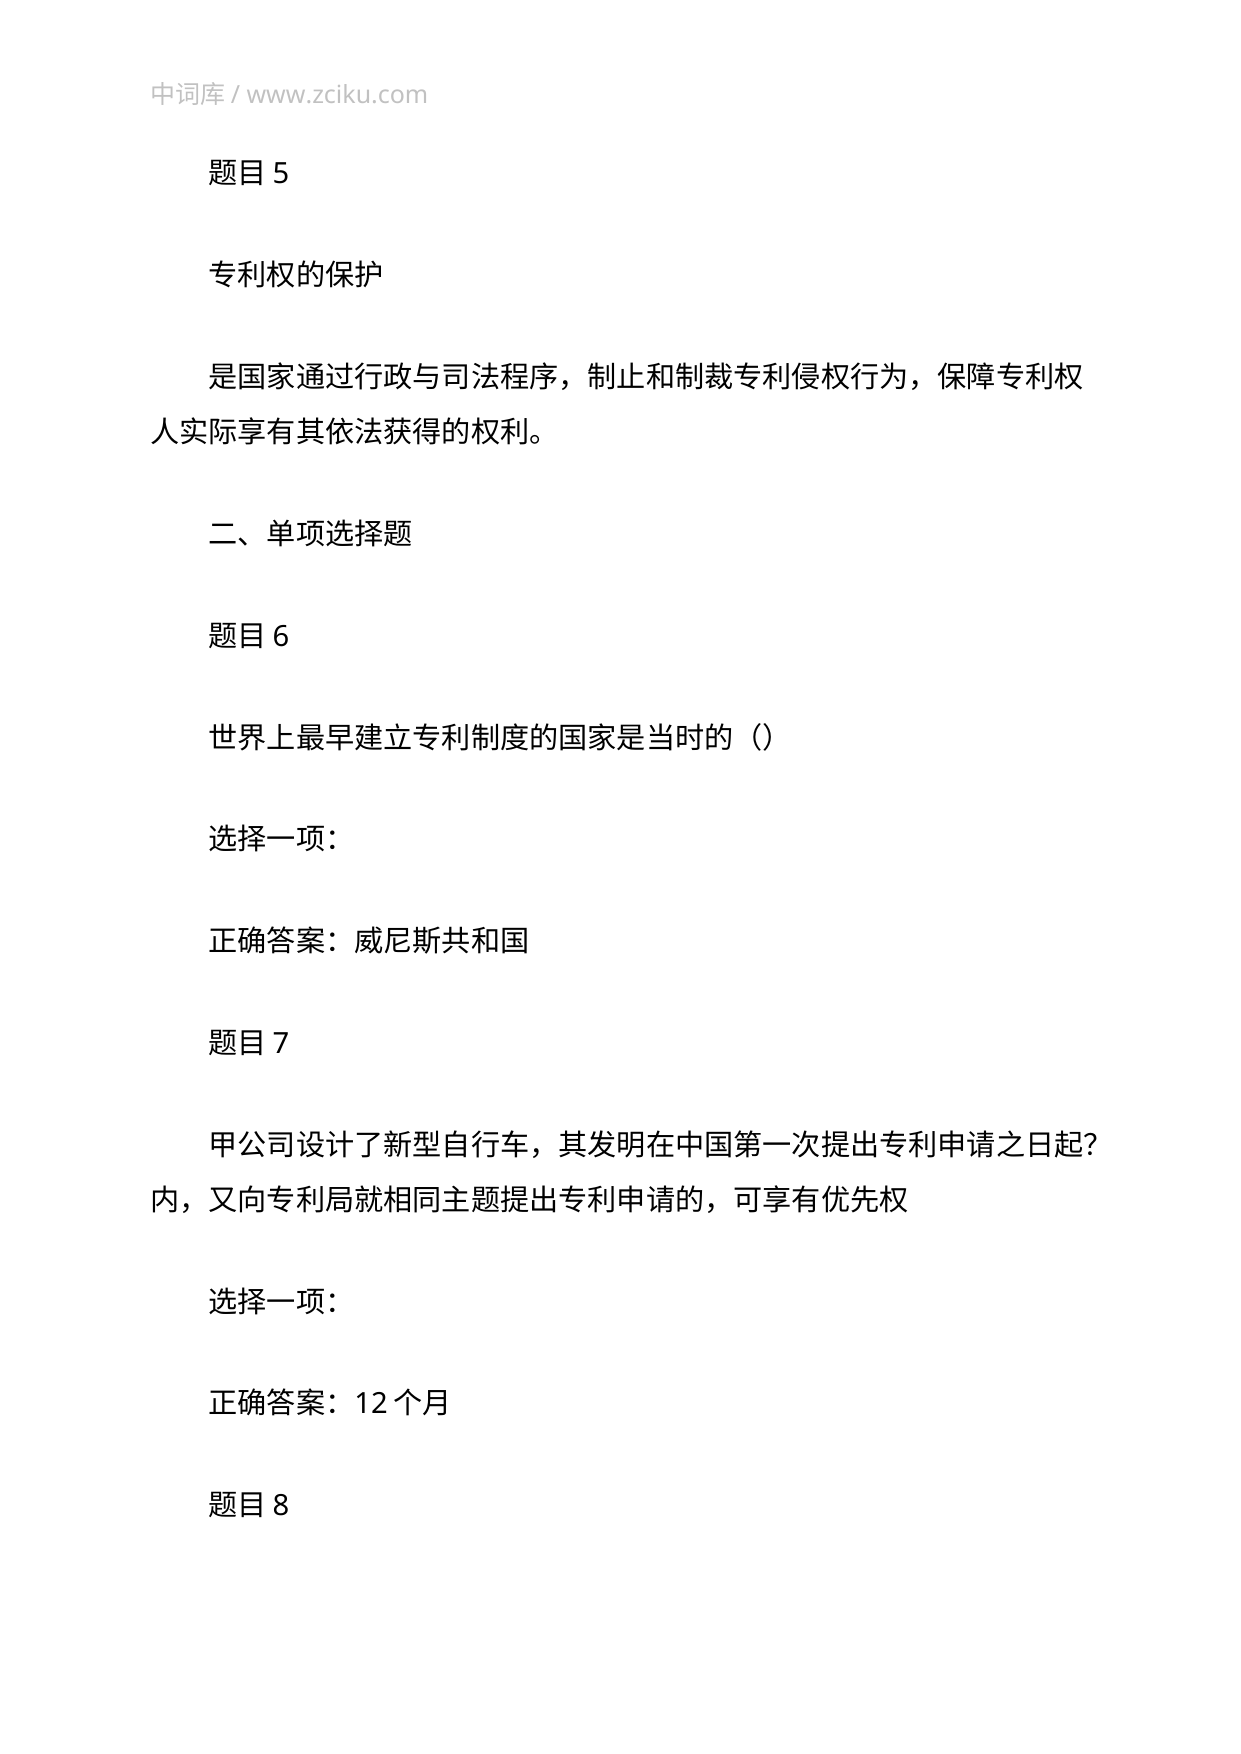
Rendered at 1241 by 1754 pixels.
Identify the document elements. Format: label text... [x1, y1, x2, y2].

text 甲公司设计了新型自行车，其发明在中国第一次提出专利申请之日起？内，又向专利局就相同主题提出专利申请的，可享有优先权 [150, 1121, 1090, 1219]
text 题目7 [150, 1019, 1090, 1062]
text 二、单项选择题 [150, 510, 1090, 553]
text 选择一项： [150, 1278, 1090, 1320]
text 题目5 [150, 150, 1090, 192]
text 选择一项： [150, 816, 1090, 858]
text 是国家通过行政与司法程序，制止和制裁专利侵权行为，保障专利权人实际享有其依法获得的权利。 [150, 354, 1090, 451]
text 专利权的保护 [150, 252, 1090, 294]
text 正确答案：威尼斯共和国 [150, 918, 1090, 960]
text 正确答案：12个月 [150, 1380, 1090, 1422]
text 世界上最早建立专利制度的国家是当时的（） [150, 714, 1090, 756]
text 题目8 [150, 1482, 1090, 1524]
text 题目6 [150, 612, 1090, 654]
